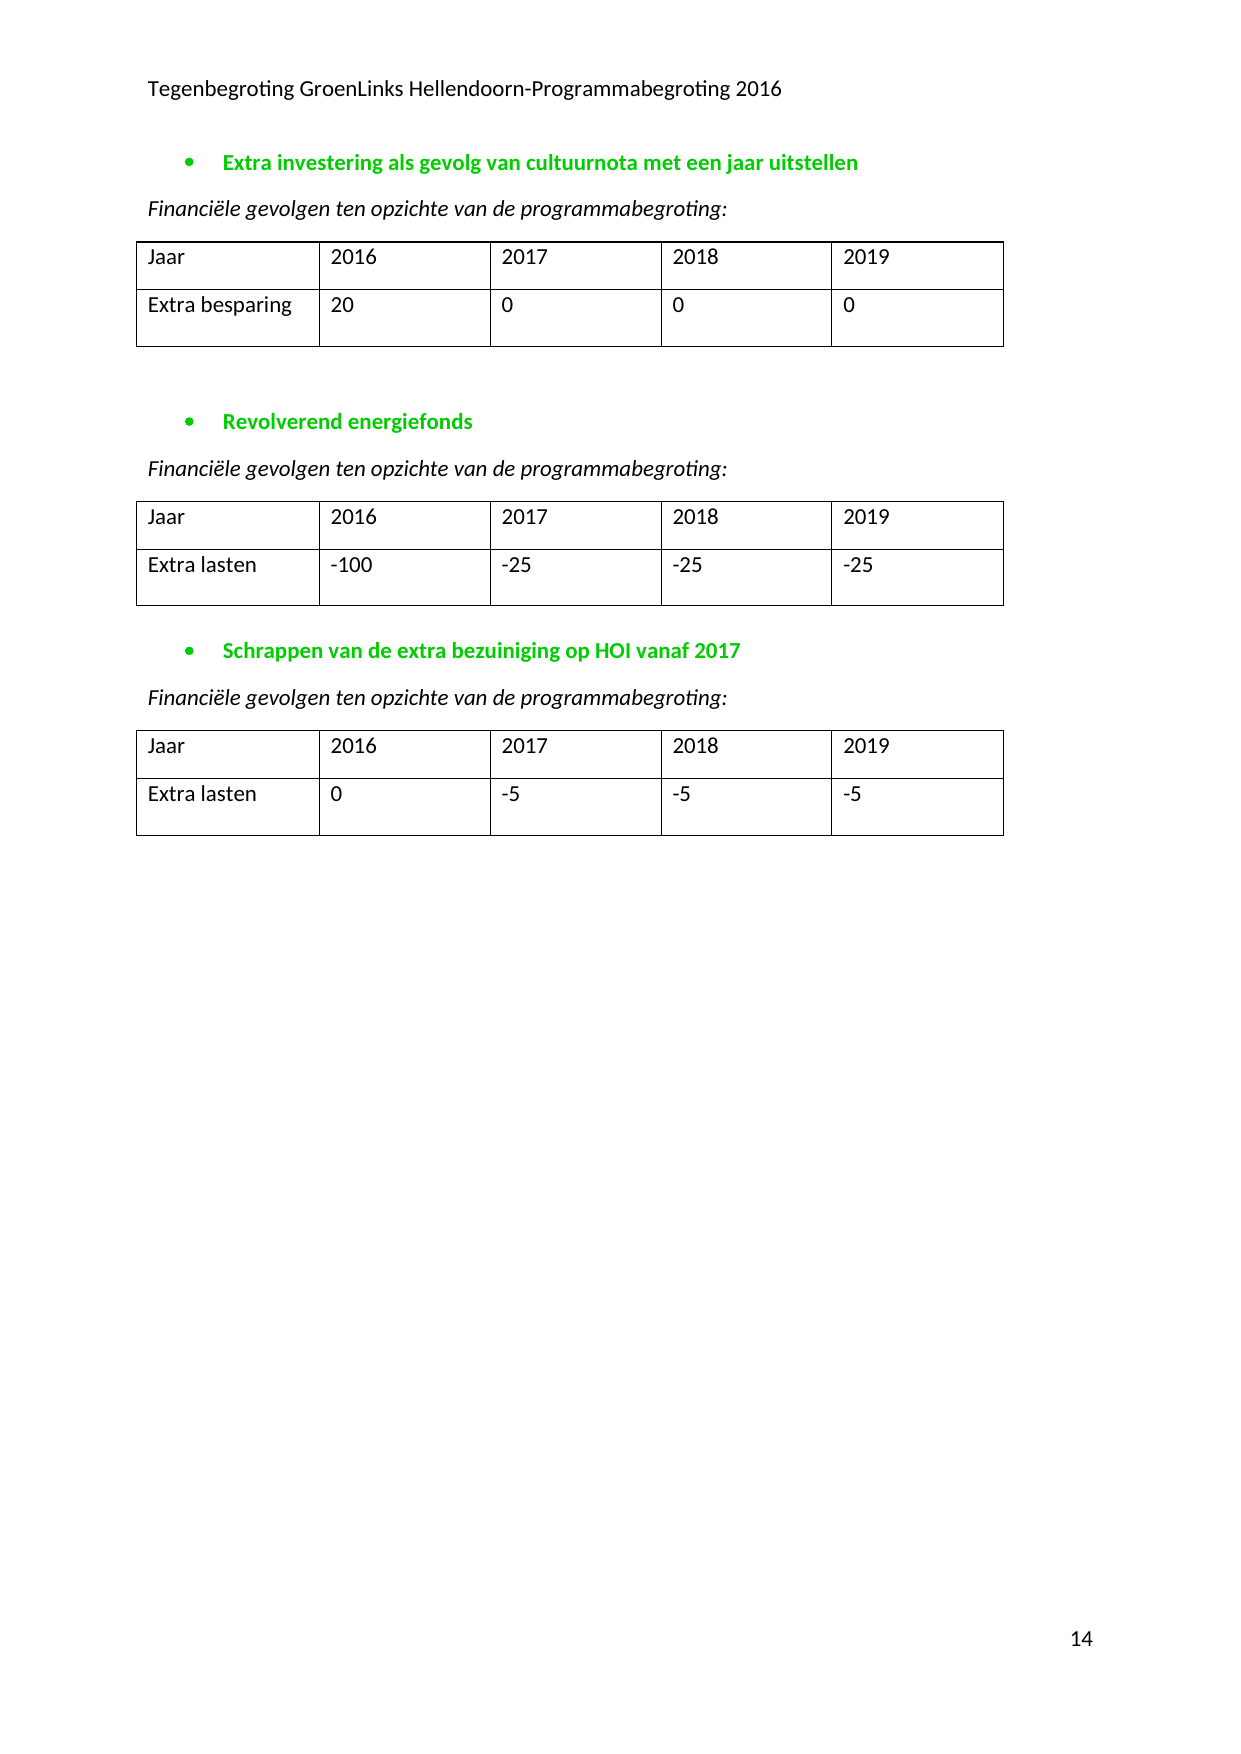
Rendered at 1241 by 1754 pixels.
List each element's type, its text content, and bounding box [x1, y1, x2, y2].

table_header Jaar [137, 502, 319, 549]
table_header 2019 [832, 502, 1003, 549]
table_cell -25 [491, 550, 661, 605]
table_cell 20 [320, 290, 490, 346]
text Financiële gevolgen ten opzichte van de programmabegroting: [148, 454, 1093, 482]
table_cell Extra besparing [137, 290, 319, 346]
table_cell -100 [320, 550, 490, 605]
table_cell 0 [491, 290, 661, 346]
list Extra investering als gevolg van cultuurnota met een jaar uitstellen [185, 148, 1093, 176]
table_cell -25 [662, 550, 831, 605]
list Schrappen van de extra bezuiniging op HOI vanaf 2017 [185, 637, 1093, 664]
list Revolverend energiefonds [185, 407, 1093, 435]
table_cell 0 [662, 290, 831, 346]
table_header 2017 [491, 502, 661, 549]
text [148, 194, 1093, 222]
text Financiële gevolgen ten opzichte van de programmabegroting: [148, 683, 1093, 711]
table_cell -5 [832, 779, 1003, 835]
table_header 2018 [662, 502, 831, 549]
table_cell Extra lasten [137, 550, 319, 605]
table_header 2018 [662, 731, 831, 778]
table_header 2019 [832, 731, 1003, 778]
table_header 2017 [491, 243, 661, 289]
table_header 2016 [320, 243, 490, 289]
table_header 2016 [320, 731, 490, 778]
table_cell -5 [491, 779, 661, 835]
table_cell Extra lasten [137, 779, 319, 835]
table_header 2019 [832, 243, 1003, 289]
table_header 2016 [320, 502, 490, 549]
table_cell 0 [320, 779, 490, 835]
table_header Jaar [137, 243, 319, 289]
table_cell -25 [832, 550, 1003, 605]
table_header 2017 [491, 731, 661, 778]
table_cell 0 [832, 290, 1003, 346]
table_header 2018 [662, 243, 831, 289]
table_cell -5 [662, 779, 831, 835]
table_header Jaar [137, 731, 319, 778]
